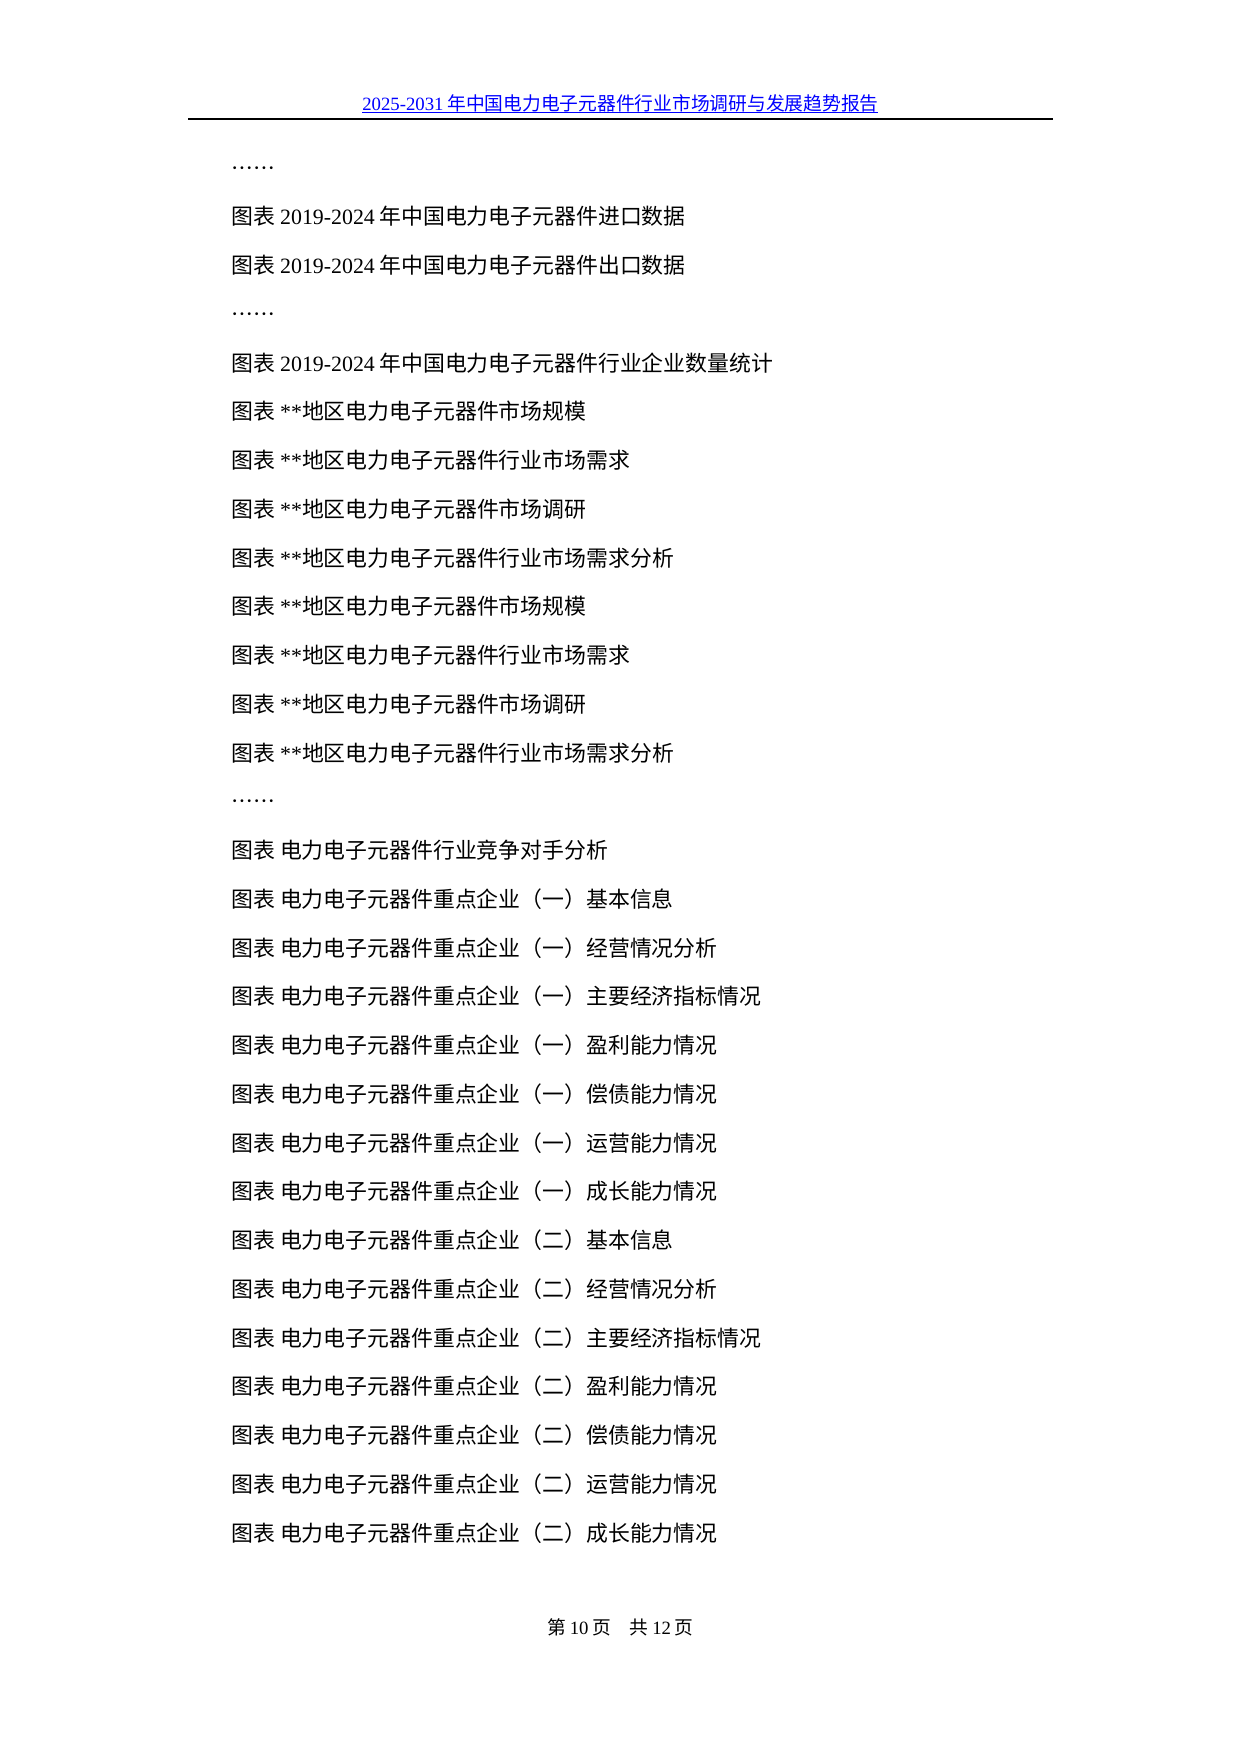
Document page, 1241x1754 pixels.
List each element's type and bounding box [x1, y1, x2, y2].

text [187, 150, 1053, 1548]
